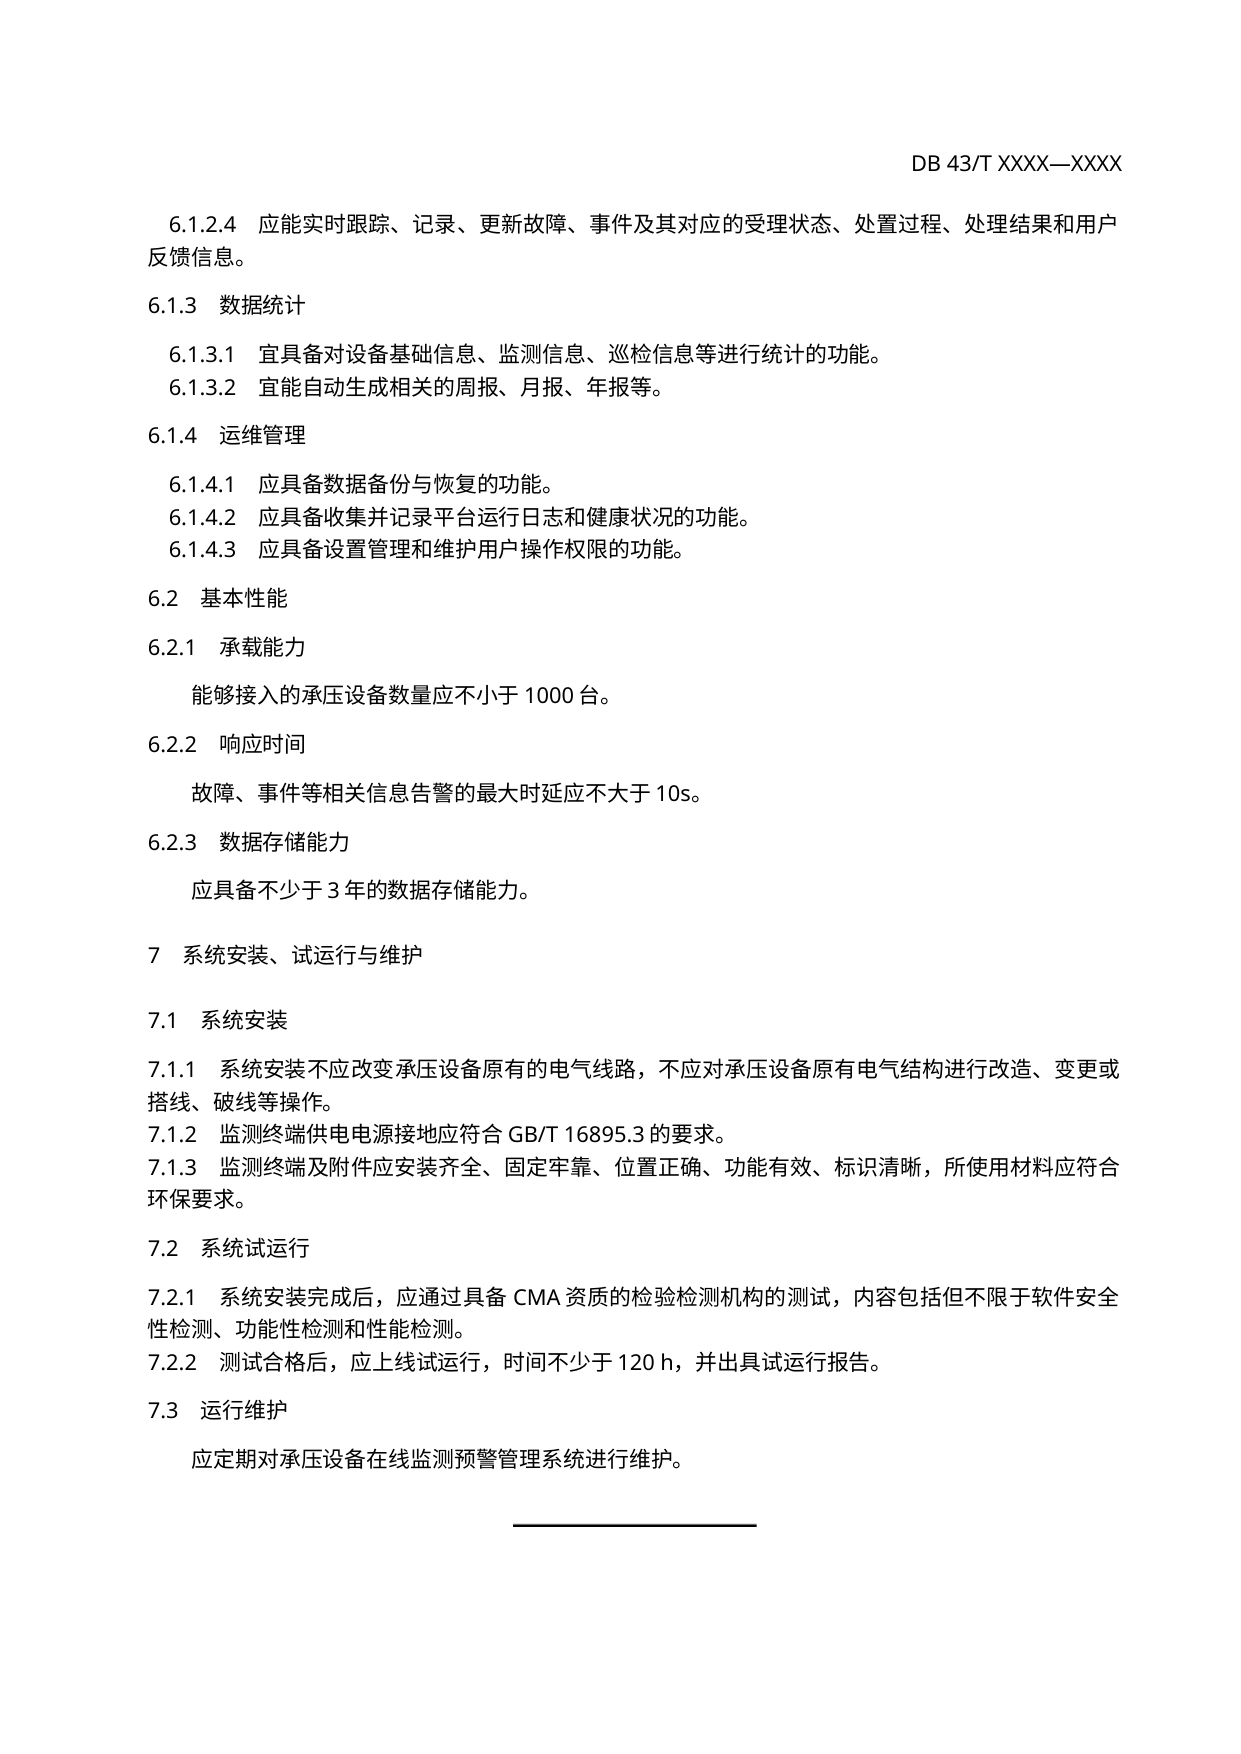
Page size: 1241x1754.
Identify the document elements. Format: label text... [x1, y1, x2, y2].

text 故障、事件等相关信息告警的最大时延应不大于10s。 [148, 776, 1122, 808]
text 基本性能 [148, 581, 1122, 613]
text 系统试运行 [148, 1231, 1122, 1263]
text 数据存储能力 [148, 824, 1122, 857]
text 运维管理 [148, 418, 1122, 451]
text 响应时间 [148, 727, 1122, 759]
text 系统安装 [148, 1003, 1122, 1036]
text 系统安装不应改变承压设备原有的电气线路，不应对承压设备原有电气结构进行改造、变更或搭线、破线等操作。 [148, 1052, 1122, 1117]
text 应具备不少于3年的数据存储能力。 [148, 873, 1122, 906]
text 承载能力 [148, 629, 1122, 662]
text 应能实时跟踪、记录、更新故障、事件及其对应的受理状态、处置过程、处理结果和用户反馈信息。 [148, 207, 1122, 272]
text 运行维护 [148, 1393, 1122, 1426]
text 应定期对承压设备在线监测预警管理系统进行维护。 [148, 1442, 1122, 1474]
text 测试合格后，应上线试运行，时间不少于120 h，并出具试运行报告。 [148, 1344, 1122, 1377]
text 系统安装、试运行与维护 [148, 938, 1122, 971]
picture [513, 1474, 757, 1527]
text 能够接入的承压设备数量应不小于1000台。 [148, 678, 1122, 711]
text 监测终端及附件应安装齐全、固定牢靠、位置正确、功能有效、标识清晰，所使用材料应符合环保要求。 [148, 1149, 1122, 1214]
text 系统安装完成后，应通过具备CMA资质的检验检测机构的测试，内容包括但不限于软件安全性检测、功能性检测和性能检测。 [148, 1279, 1122, 1344]
text 应具备收集并记录平台运行日志和健康状况的功能。 [148, 499, 1122, 532]
text 应具备设置管理和维护用户操作权限的功能。 [148, 532, 1122, 564]
text 宜具备对设备基础信息、监测信息、巡检信息等进行统计的功能。 [148, 337, 1122, 369]
text 数据统计 [148, 288, 1122, 321]
text 宜能自动生成相关的周报、月报、年报等。 [148, 369, 1122, 402]
text 监测终端供电电源接地应符合GB/T 16895.3的要求。 [148, 1117, 1122, 1149]
text 应具备数据备份与恢复的功能。 [148, 467, 1122, 499]
